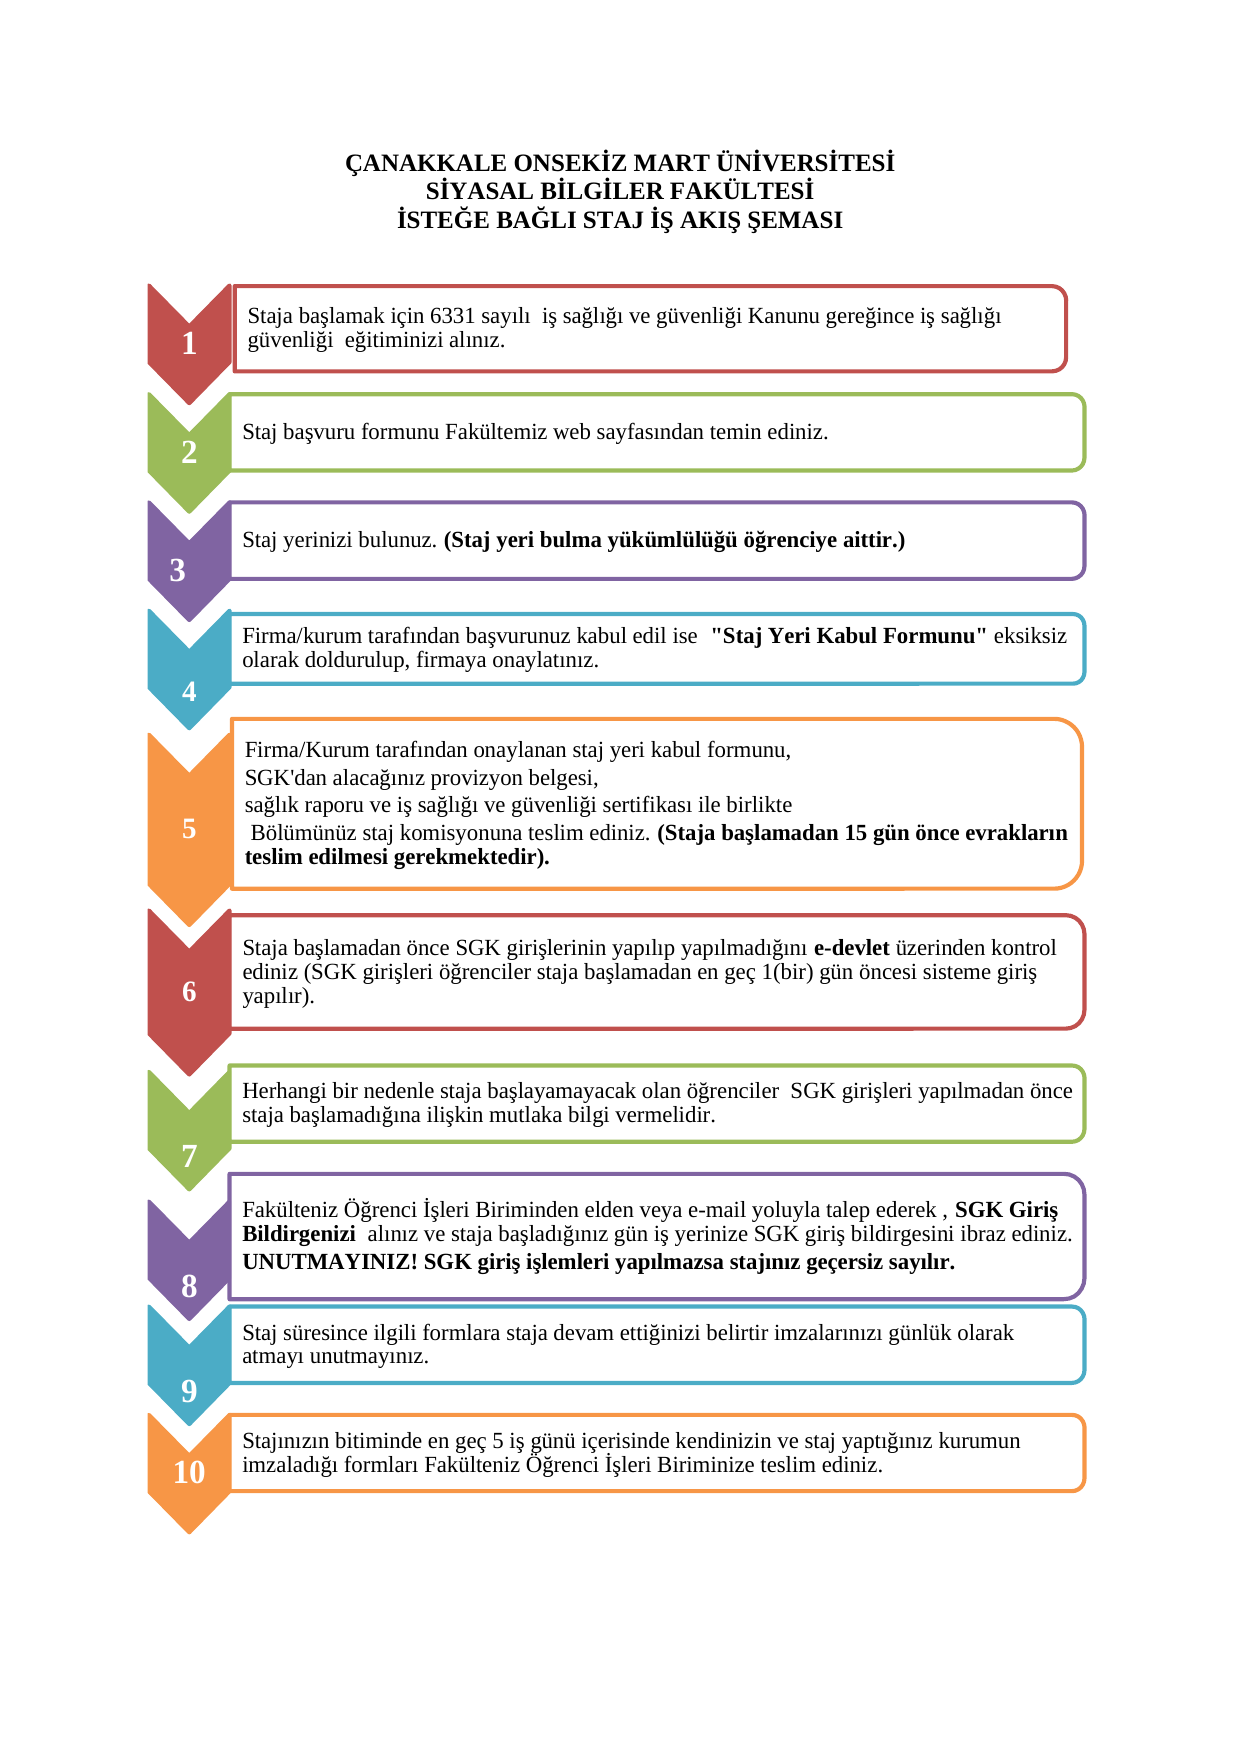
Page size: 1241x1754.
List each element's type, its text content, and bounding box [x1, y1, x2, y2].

text İSTEĞE BAĞLI STAJ İŞ AKIŞ ŞEMASI [148, 205, 1093, 234]
text ÇANAKKALE ONSEKİZ MART ÜNİVERSİTESİ [148, 148, 1093, 176]
text SİYASAL BİLGİLER FAKÜLTESİ [148, 176, 1093, 205]
